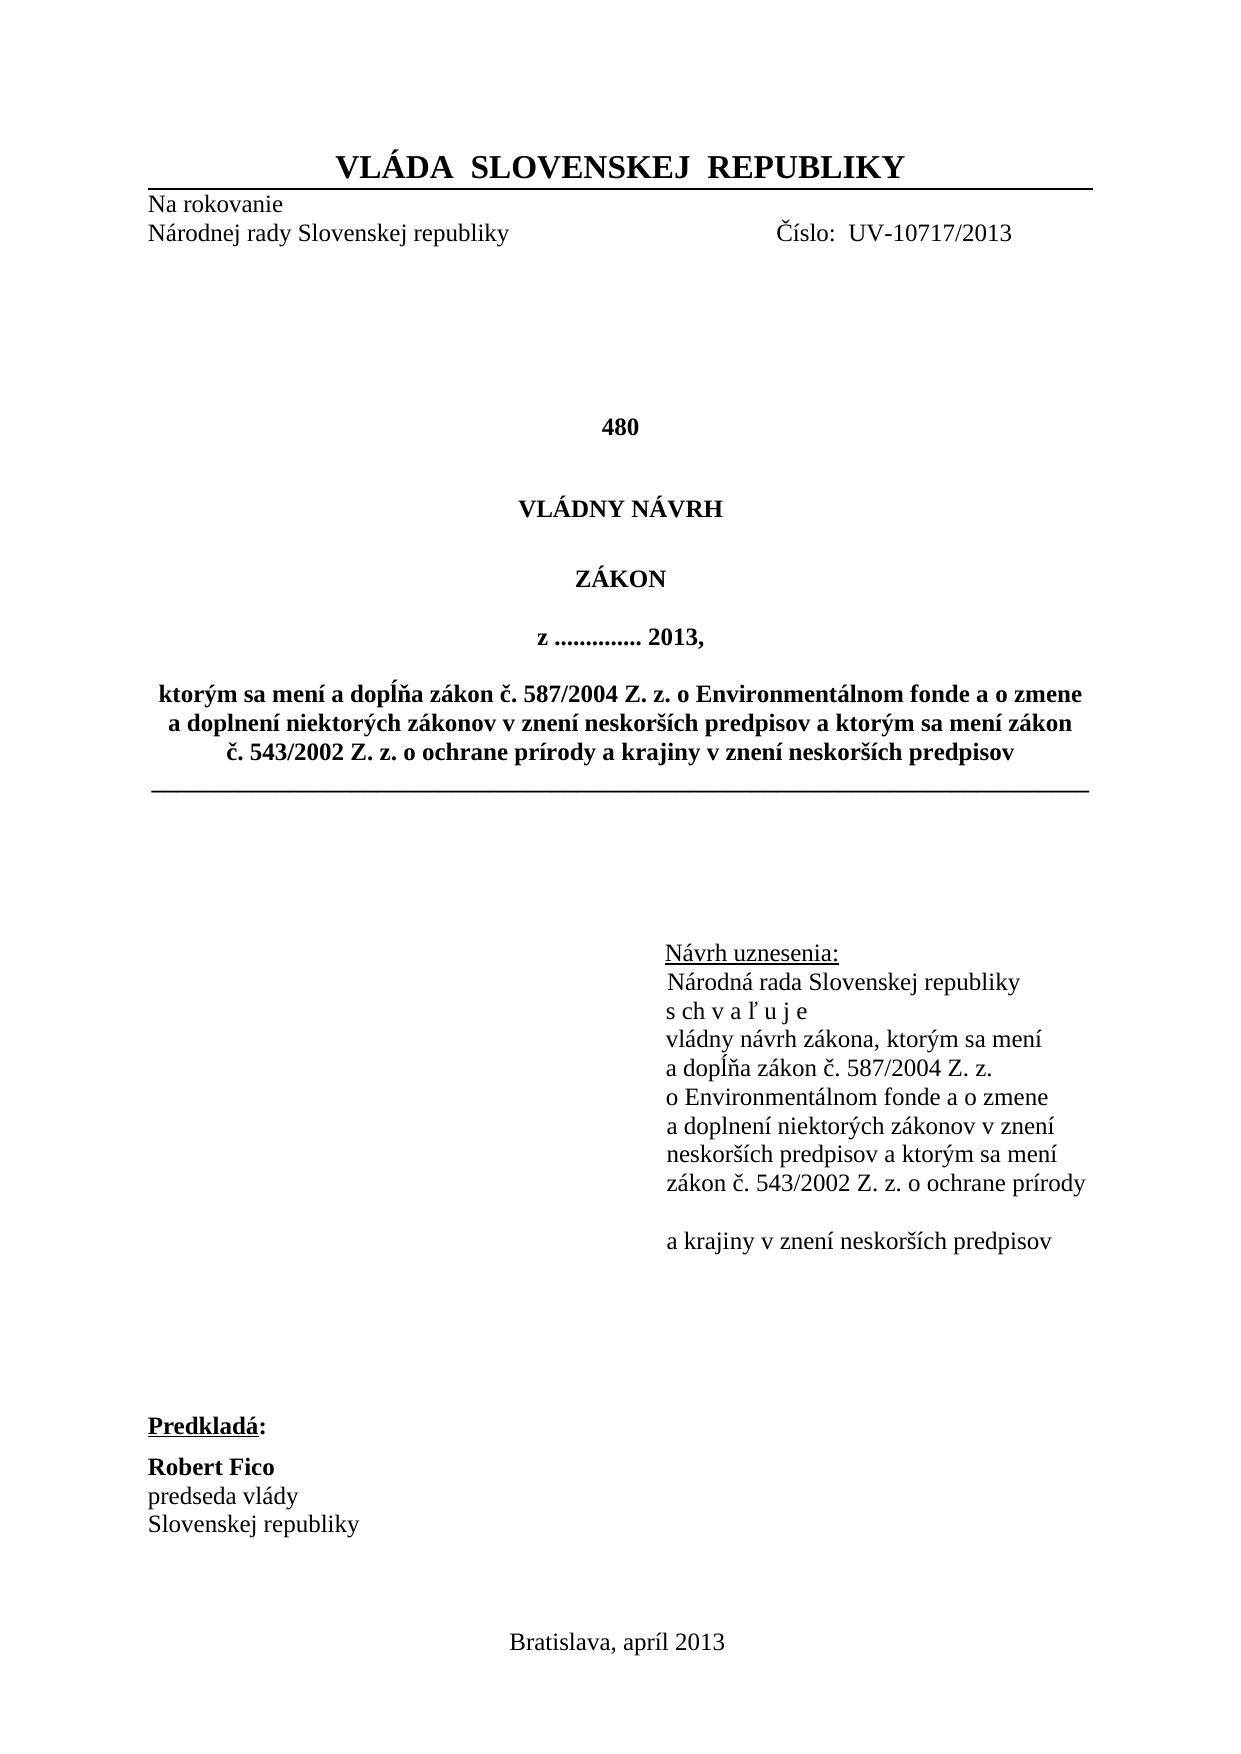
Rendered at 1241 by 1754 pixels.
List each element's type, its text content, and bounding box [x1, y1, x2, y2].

text Predkladá: [148, 1411, 1093, 1439]
text 480 [148, 412, 1093, 441]
text a dopĺňa zákon č. 587/2004 Z. z. [561, 1053, 1093, 1082]
text Návrh uznesenia: [635, 938, 1093, 967]
text VLÁDNY NÁVRH [148, 494, 1093, 523]
text č. 543/2002 Z. z. o ochrane prírody a krajiny v znení neskorších predpisov [148, 737, 1093, 766]
text ktorým sa mení a dopĺňa zákon č. 587/2004 Z. z. o Environmentálnom fonde a o zmene a doplnení niektorých zákonov v znení neskorších predpisov a ktorým sa mení zákon [148, 679, 1093, 737]
text s ch v a ľ u j e [561, 996, 1093, 1024]
text Slovenskej republiky [148, 1509, 1093, 1538]
text Na rokovanie [148, 190, 1093, 218]
text VLÁDA SLOVENSKEJ REPUBLIKY [148, 148, 1093, 188]
text a doplnení niektorých zákonov v znení neskorších predpisov a ktorým sa mení zákon č. 543/2002 Z. z. o ochrane prírody a krajiny v znení neskorších predpisov [148, 1111, 1093, 1254]
text Robert Fico [148, 1452, 1093, 1481]
text predseda vlády [148, 1481, 1093, 1509]
text o Environmentálnom fonde a o zmene [561, 1082, 1093, 1111]
text ___________________________________________________________________________ [148, 766, 1093, 794]
text Národná rada Slovenskej republiky [487, 967, 1093, 996]
text z .............. 2013, [148, 622, 1093, 651]
text Národnej rady Slovenskej republiky Číslo: UV-10717/2013 [148, 218, 1093, 247]
text vládny návrh zákona, ktorým sa mení [561, 1024, 1093, 1053]
text ZÁKON [148, 564, 1093, 593]
